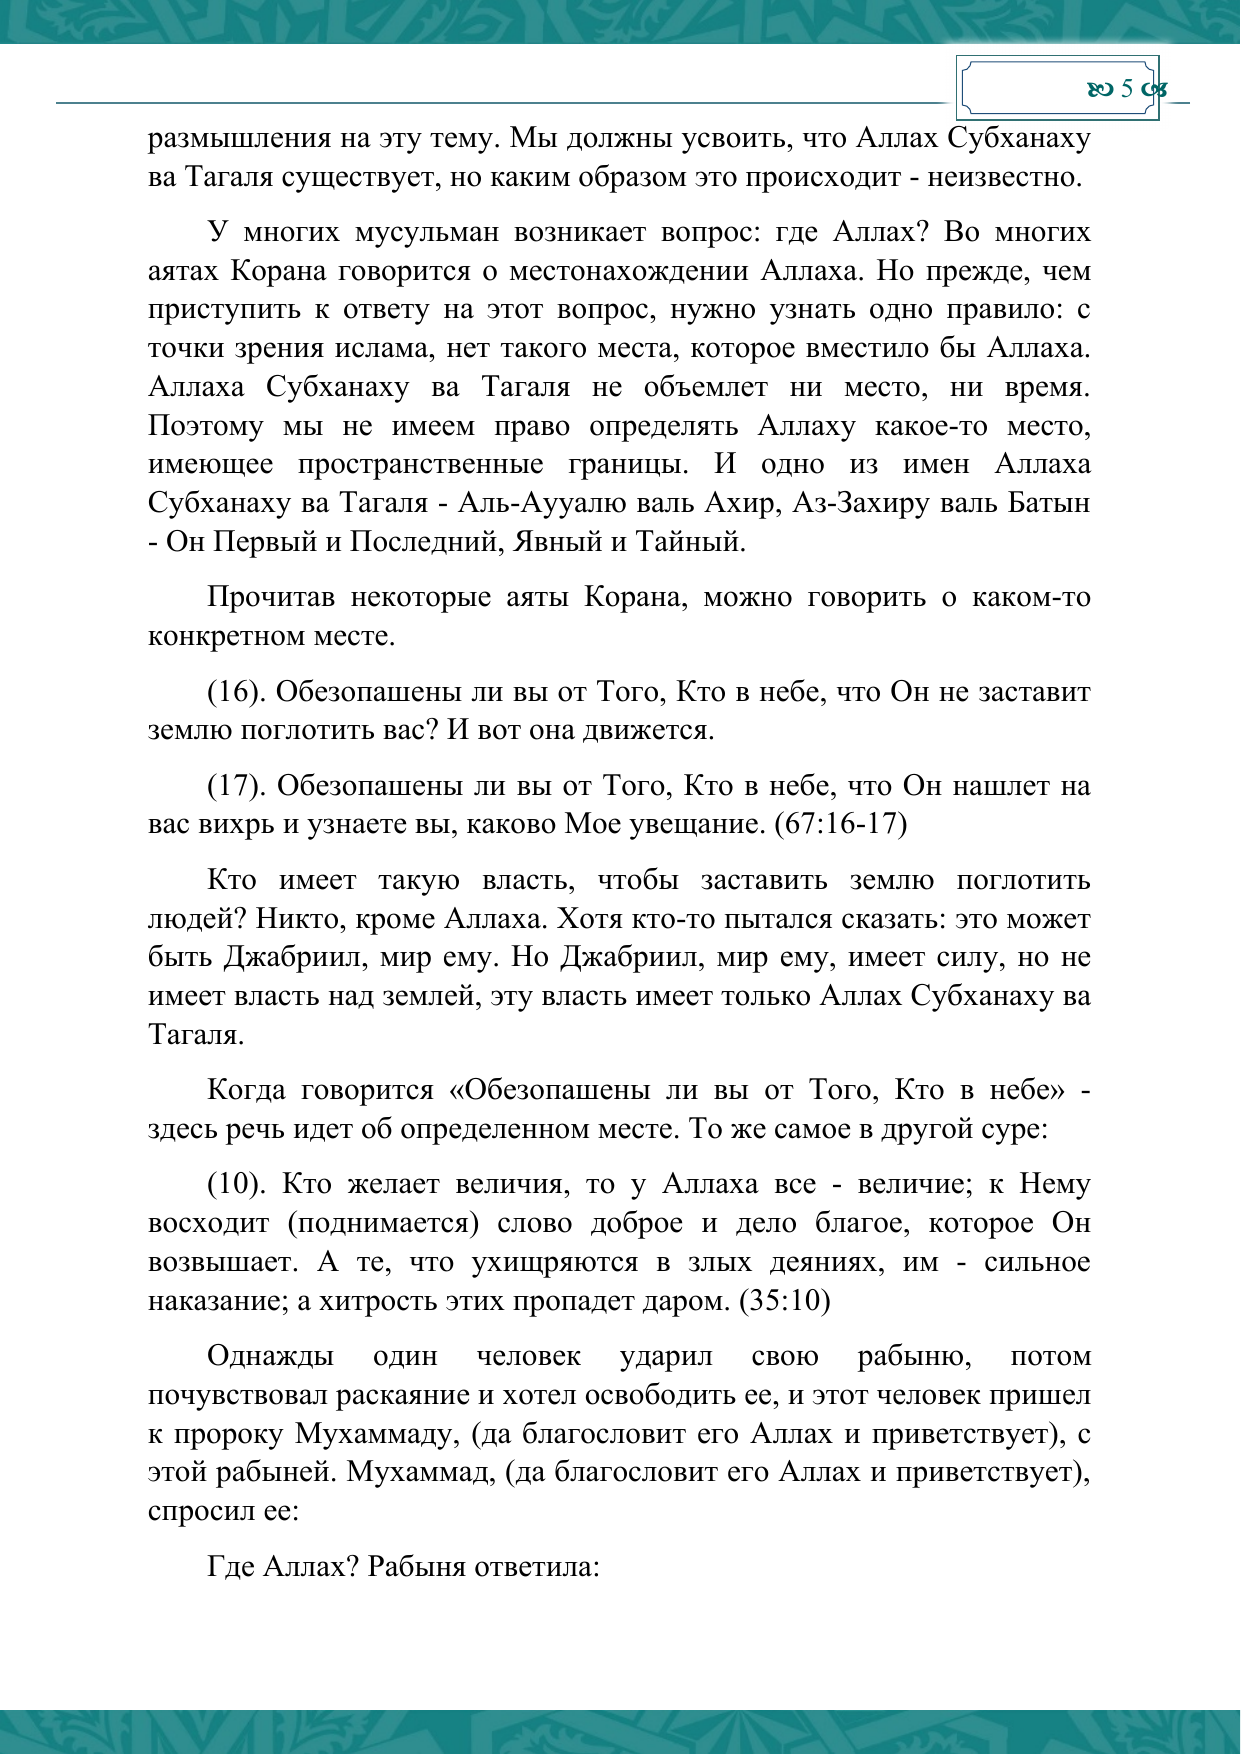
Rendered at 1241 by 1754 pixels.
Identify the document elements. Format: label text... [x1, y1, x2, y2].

text Где Аллах? Рабыня ответила: [148, 1547, 1092, 1583]
text У многих мусульман возникает вопрос: где Аллах? Во многих аятах Корана говорится о местонахождении Аллаха. Но прежде, чем приступить к ответу на этот вопрос, нужно узнать одно правило: с точки зрения ислама, нет такого места, которое вместило бы Аллаха. Аллаха Субханаху ва Тагаля не объемлет ни место, ни время. Поэтому мы не имеем право определять Аллаху какое-то место, имеющее пространственные границы. И одно из имен Аллаха Субханаху ва Тагаля - Аль-Аууалю валь Ахир, Аз-Захиру валь Батын - Он Первый и Последний, Явный и Тайный. [148, 212, 1092, 558]
picture [0, 0, 1240, 44]
text (16). Обезопашены ли вы от Того, Кто в небе, что Он не заставит землю поглотить вас? И вот она движется. [148, 672, 1092, 747]
text Когда говорится «Обезопашены ли вы от Того, Кто в небе» - здесь речь идет об определенном месте. То же самое в другой суре: [148, 1071, 1092, 1145]
text Однажды один человек ударил свою рабыню, потом почувствовал раскаяние и хотел освободить ее, и этот человек пришел к пророку Мухаммаду, (да благословит его Аллах и приветствует), с этой рабыней. Мухаммад, (да благословит его Аллах и приветствует), спросил ее: [148, 1336, 1092, 1527]
text (10). Кто желает величия, то у Аллаха все - величие; к Нему восходит (поднимается) слово доброе и дело благое, которое Он возвышает. А те, что ухищряются в злых деяниях, им - сильное наказание; а хитрость этих пропадет даром. (35:10) [148, 1165, 1092, 1317]
text Кто имеет такую власть, чтобы заставить землю поглотить людей? Никто, кроме Аллаха. Хотя кто-то пытался сказать: это может быть Джабриил, мир ему. Но Джабриил, мир ему, имеет силу, но не имеет власть над землей, эту власть имеет только Аллах Субханаху ва Тагаля. [148, 860, 1092, 1051]
picture [0, 1710, 1241, 1754]
text Прочитав некоторые аяты Корана, можно говорить о каком-то конкретном месте. [148, 578, 1092, 652]
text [148, 118, 1092, 193]
text (17). Обезопашены ли вы от Того, Кто в небе, что Он нашлет на вас вихрь и узнаете вы, каково Мое увещание. (67:16-17) [148, 766, 1092, 841]
